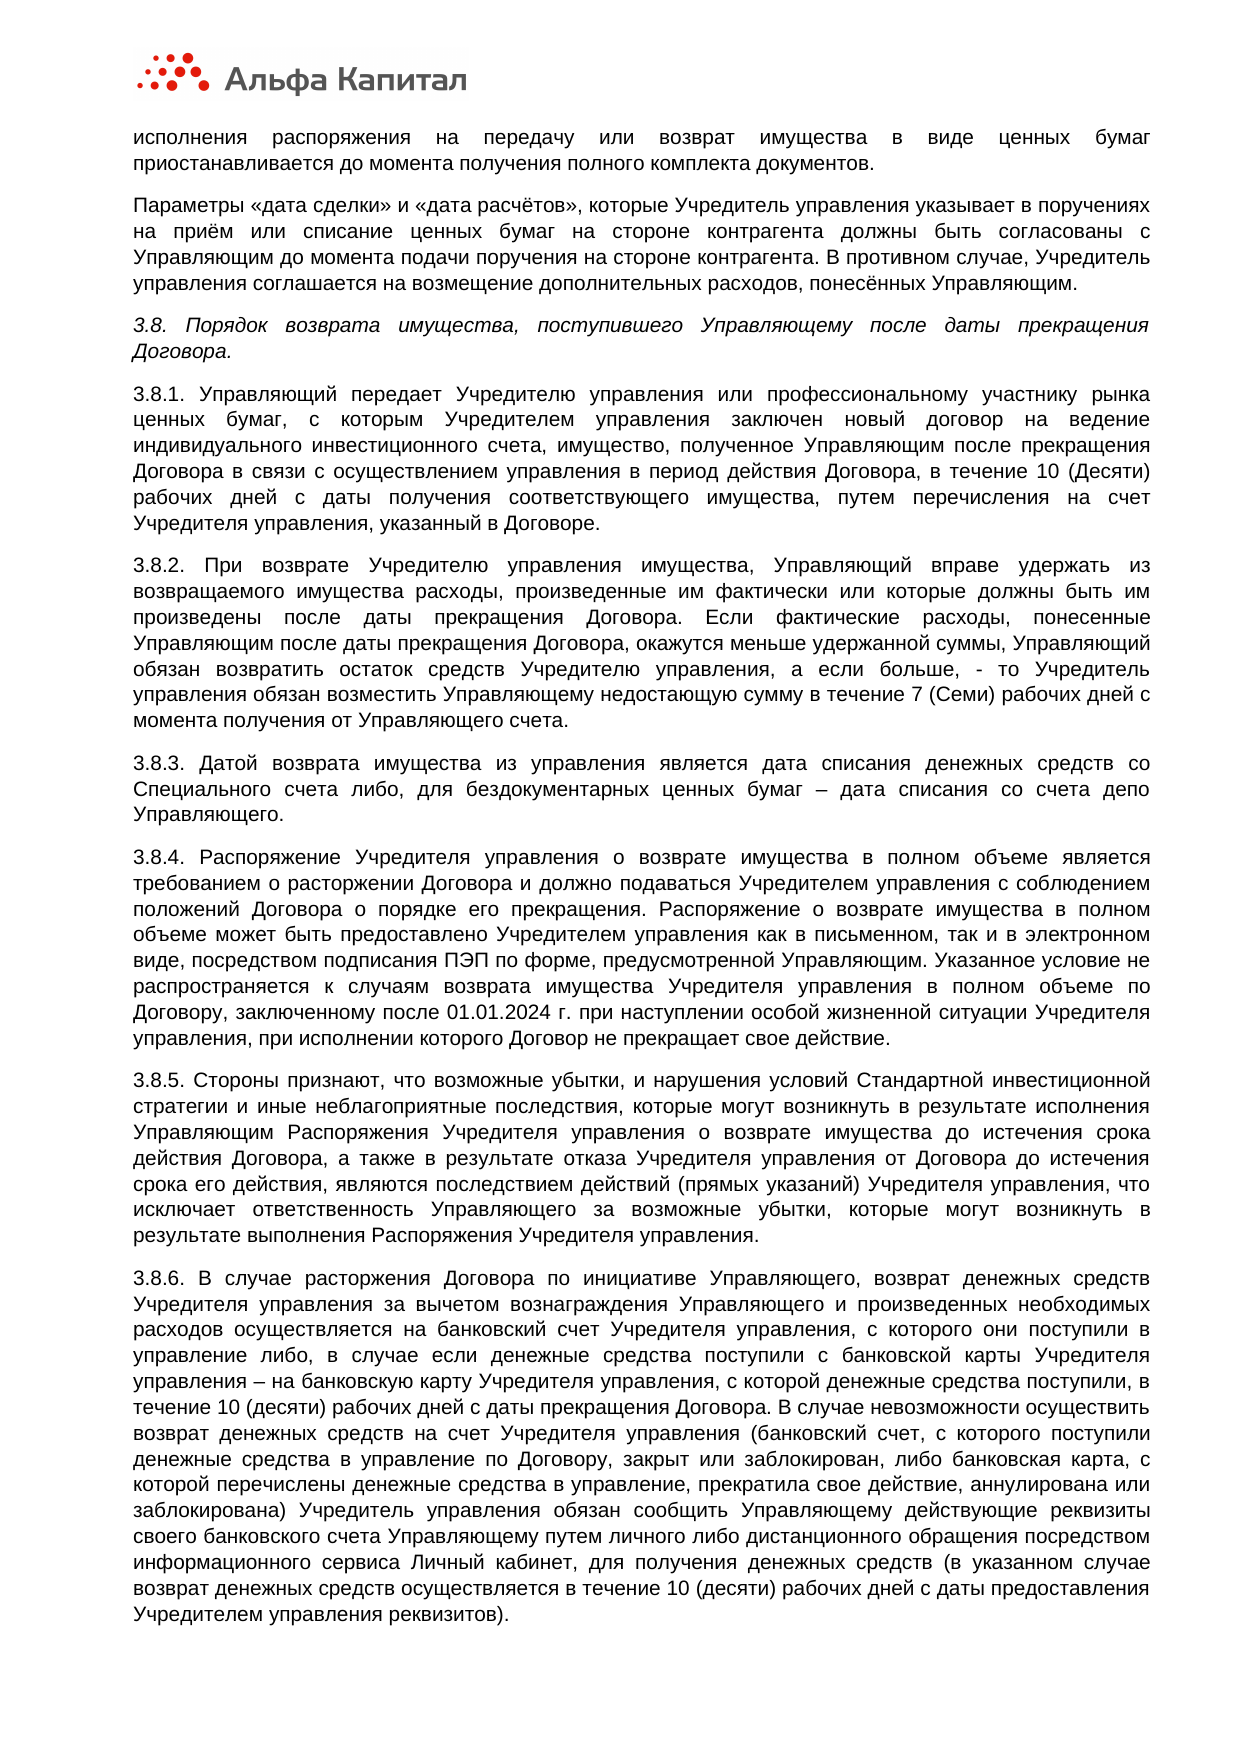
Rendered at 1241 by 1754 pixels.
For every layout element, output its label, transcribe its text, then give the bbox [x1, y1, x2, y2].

text 3.8.1. Управляющий передает Учредителю управления или профессиональному участнику рынка ценных бумаг, с которым Учредителем управления заключен новый договор на ведение индивидуального инвестиционного счета, имущество, полученное Управляющим после прекращения Договора в связи с осуществлением управления в период действия Договора, в течение 10 (Десяти) рабочих дней с даты получения соответствующего имущества, путем перечисления на счет Учредителя управления, указанный в Договоре. [133, 381, 1152, 534]
text 3.8.2. При возврате Учредителю управления имущества, Управляющий вправе удержать из возвращаемого имущества расходы, произведенные им фактически или которые должны быть им произведены после даты прекращения Договора. Если фактические расходы, понесенные Управляющим после даты прекращения Договора, окажутся меньше удержанной суммы, Управляющий обязан возвратить остаток средств Учредителю управления, а если больше, - то Учредитель управления обязан возместить Управляющему недостающую сумму в течение 7 (Семи) рабочих дней с момента получения от Управляющего счета. [133, 553, 1152, 732]
text Параметры «дата сделки» и «дата расчётов», которые Учредитель управления указывает в поручениях на приём или списание ценных бумаг на стороне контрагента должны быть согласованы с Управляющим до момента подачи поручения на стороне контрагента. В противном случае, Учредитель управления соглашается на возмещение дополнительных расходов, понесённых Управляющим. [133, 193, 1152, 294]
text 3.8. Порядок возврата имущества, поступившего Управляющему после даты прекращения Договора. [133, 313, 1152, 363]
text 3.8.5. Стороны признают, что возможные убытки, и нарушения условий Стандартной инвестиционной стратегии и иные неблагоприятные последствия, которые могут возникнуть в результате исполнения Управляющим Распоряжения Учредителя управления о возврате имущества до истечения срока действия Договора, а также в результате отказа Учредителя управления от Договора до истечения срока его действия, являются последствием действий (прямых указаний) Учредителя управления, что исключает ответственность Управляющего за возможные убытки, которые могут возникнуть в результате выполнения Распоряжения Учредителя управления. [133, 1068, 1152, 1247]
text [133, 125, 1152, 174]
text 3.8.6. В случае расторжения Договора по инициативе Управляющего, возврат денежных средств Учредителя управления за вычетом вознаграждения Управляющего и произведенных необходимых расходов осуществляется на банковский счет Учредителя управления, с которого они поступили в управление либо, в случае если денежные средства поступили с банковской карты Учредителя управления – на банковскую карту Учредителя управления, с которой денежные средства поступили, в течение 10 (десяти) рабочих дней с даты прекращения Договора. В случае невозможности осуществить возврат денежных средств на счет Учредителя управления (банковский счет, с которого поступили денежные средства в управление по Договору, закрыт или заблокирован, либо банковская карта, с которой перечислены денежные средства в управление, прекратила свое действие, аннулирована или заблокирована) Учредитель управления обязан сообщить Управляющему действующие реквизиты своего банковского счета Управляющему путем личного либо дистанционного обращения посредством информационного сервиса Личный кабинет, для получения денежных средств (в указанном случае возврат денежных средств осуществляется в течение 10 (десяти) рабочих дней с даты предоставления Учредителем управления реквизитов). [133, 1266, 1152, 1625]
picture [132, 47, 470, 101]
text 3.8.3. Датой возврата имущества из управления является дата списания денежных средств со Специального счета либо, для бездокументарных ценных бумаг – дата списания со счета депо Управляющего. [133, 751, 1152, 826]
text 3.8.4. Распоряжение Учредителя управления о возврате имущества в полном объеме является требованием о расторжении Договора и должно подаваться Учредителем управления с соблюдением положений Договора о порядке его прекращения. Распоряжение о возврате имущества в полном объеме может быть предоставлено Учредителем управления как в письменном, так и в электронном виде, посредством подписания ПЭП по форме, предусмотренной Управляющим. Указанное условие не распространяется к случаям возврата имущества Учредителя управления в полном объеме по Договору, заключенному после 01.01.2024 г. при наступлении особой жизненной ситуации Учредителя управления, при исполнении которого Договор не прекращает свое действие. [133, 845, 1152, 1049]
